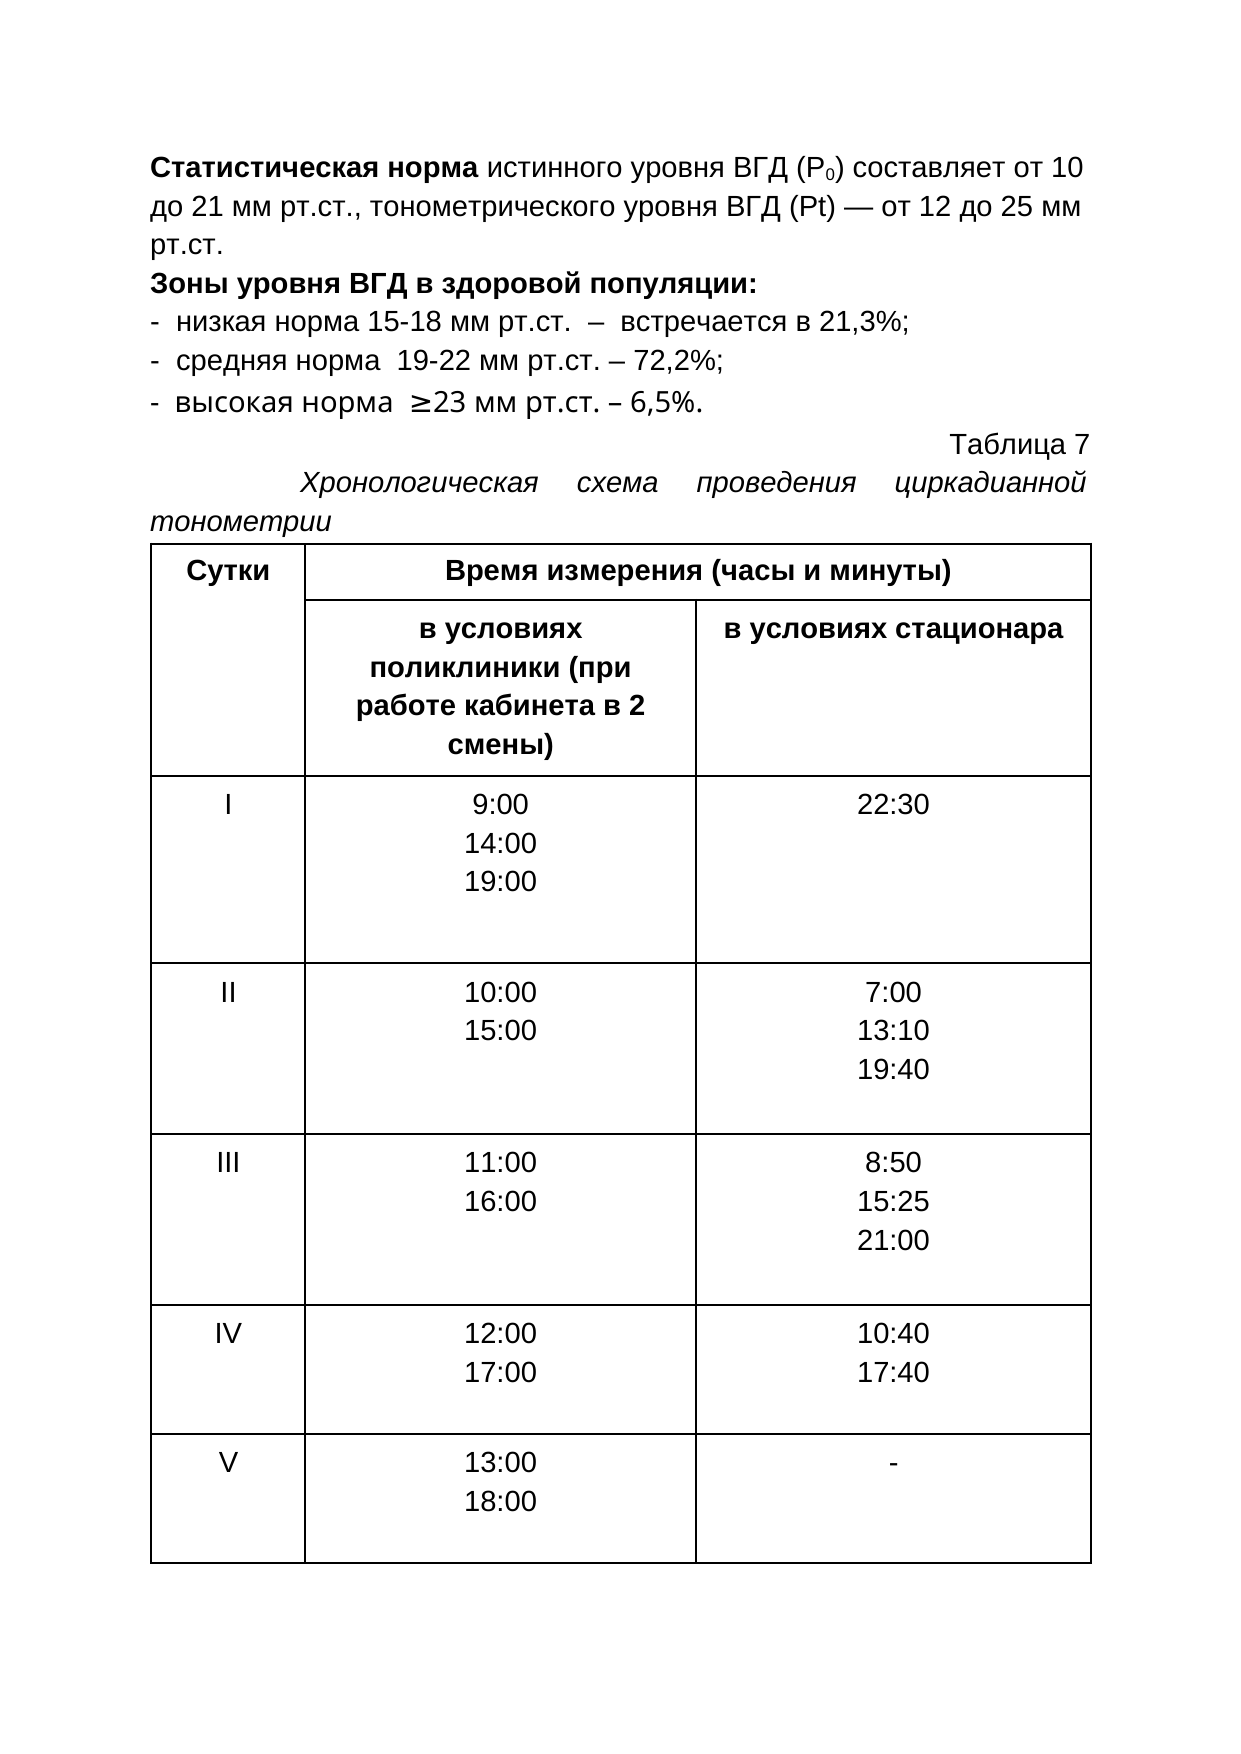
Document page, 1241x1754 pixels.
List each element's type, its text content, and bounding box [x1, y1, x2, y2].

text - низкая норма 15-18 мм рт.ст. – встречается в 21,3%; [150, 304, 1090, 338]
table_cell 10:40 17:40 [697, 1306, 1090, 1433]
table_cell 8:50 15:25 21:00 [697, 1135, 1090, 1304]
table_cell 10:00 15:00 [306, 964, 695, 1133]
table_header Сутки [152, 545, 304, 774]
table_cell в условиях стационара [697, 601, 1090, 774]
text Хронологическая схема проведения циркадианной тонометрии [150, 465, 1090, 537]
table_cell III [152, 1135, 304, 1304]
text - средняя норма 19-22 мм рт.ст. – 72,2%; [150, 343, 1090, 376]
text Таблица 7 [150, 427, 1090, 460]
table_cell I [152, 777, 304, 962]
table_cell 13:00 18:00 [306, 1435, 695, 1562]
table_cell V [152, 1435, 304, 1562]
table_cell IV [152, 1306, 304, 1433]
table_cell - [697, 1435, 1090, 1562]
table_cell 9:00 14:00 19:00 [306, 777, 695, 962]
table_header Время измерения (часы и минуты) [306, 545, 1090, 599]
table_cell 11:00 16:00 [306, 1135, 695, 1304]
table_cell II [152, 964, 304, 1133]
text Зоны уровня ВГД в здоровой популяции: [150, 266, 1090, 299]
text Статистическая норма истинного уровня ВГД (P0) составляет от 10 до 21 мм рт.ст., тонометрического уровня ВГД (Pt) — от 12 до 25 мм рт.ст. [150, 150, 1090, 261]
text - высокая норма ≥23 мм рт.ст. – 6,5%. [150, 381, 1090, 421]
table_cell 12:00 17:00 [306, 1306, 695, 1433]
table_cell 7:00 13:10 19:40 [697, 964, 1090, 1133]
table_cell 22:30 [697, 777, 1090, 962]
table_cell в условиях поликлиники (при работе кабинета в 2 смены) [306, 601, 695, 774]
